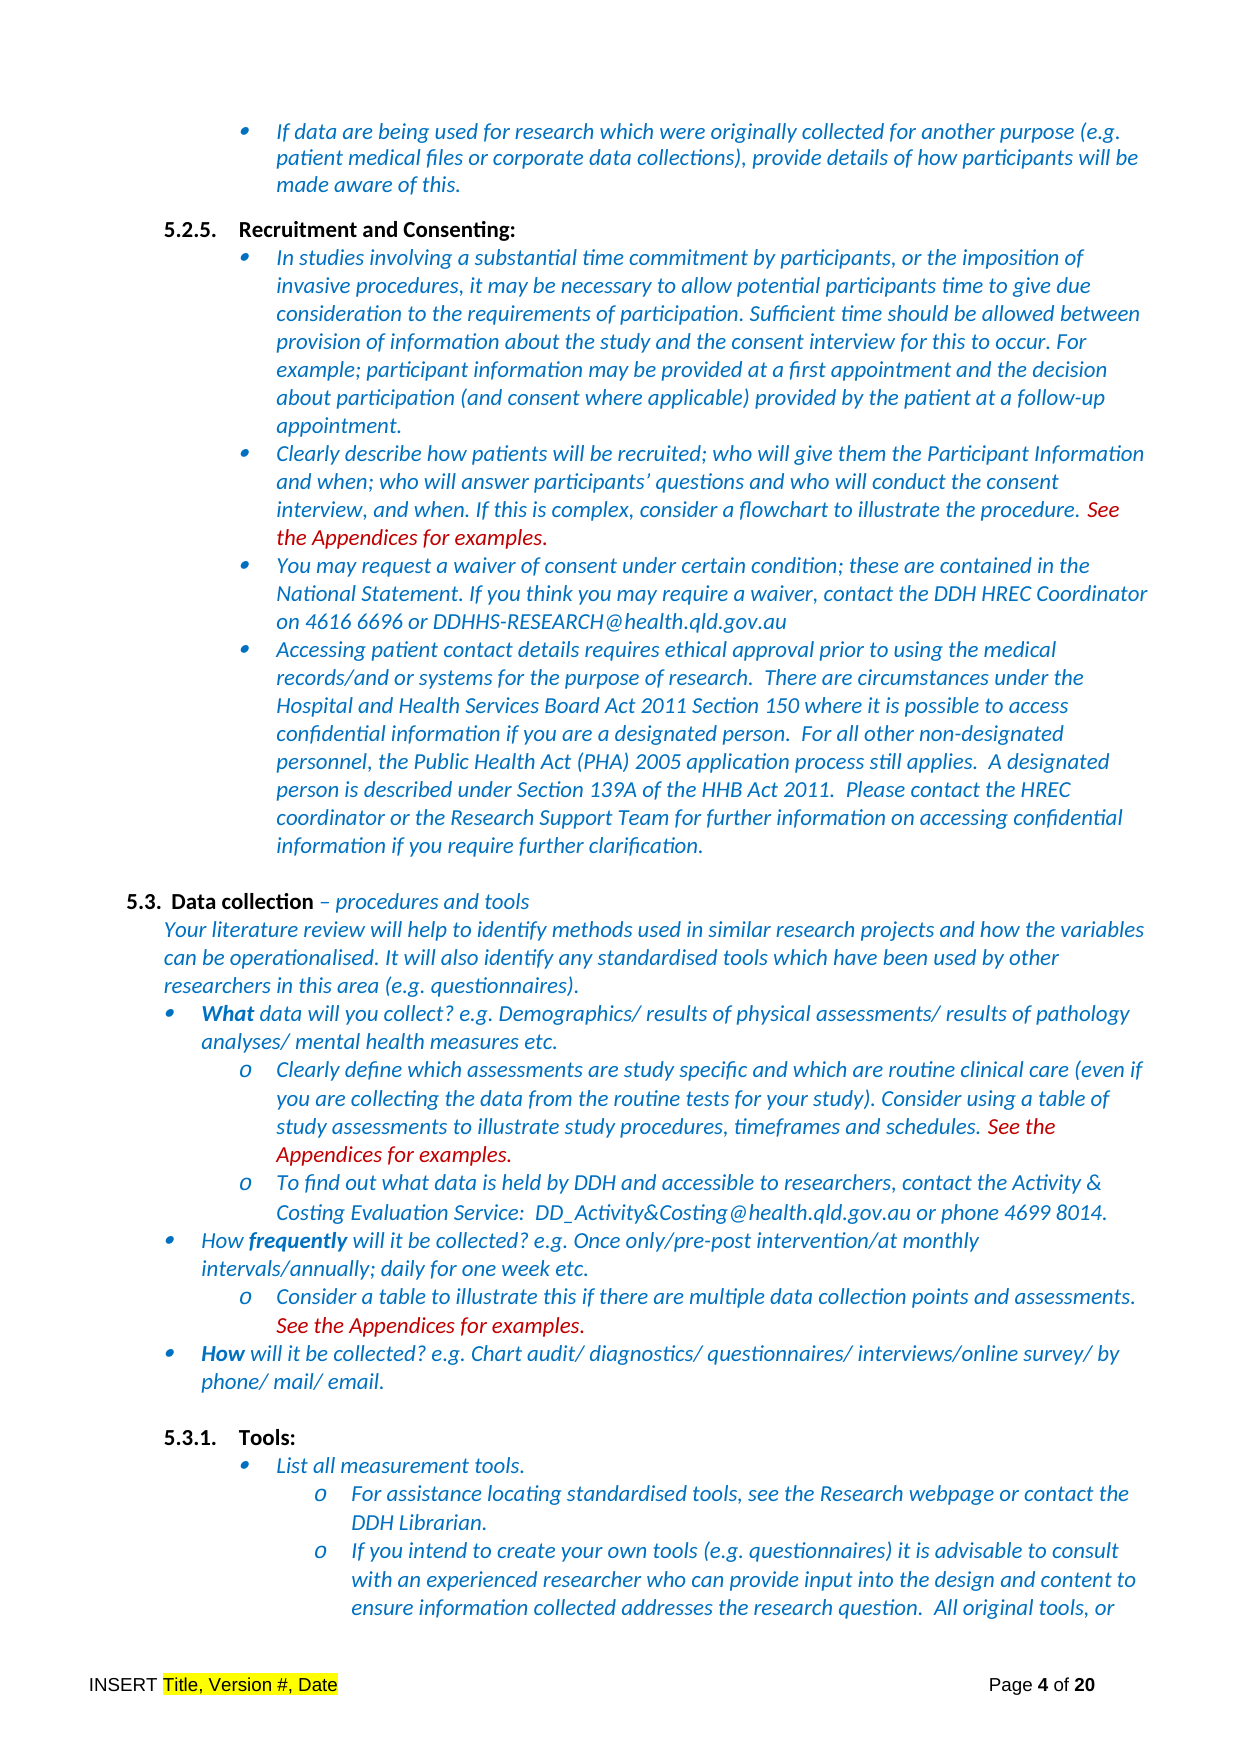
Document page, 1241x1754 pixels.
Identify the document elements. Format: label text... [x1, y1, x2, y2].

list How frequently will it be collected? e.g. Once only/pre-post intervention/at monthly intervals/annually; daily for one week etc. [164, 1226, 1152, 1282]
list Recruitment and Consenting: [164, 215, 1152, 243]
list Accessing patient contact details requires ethical approval prior to using the medical records/and or systems for the purpose of research. There are circumstances under the Hospital and Health Services Board Act 2011 Section 150 where it is possible to access confidential information if you are a designated person. For all other non-designated personnel, the Public Health Act (PHA) 2005 application process still applies. A designated person is described under Section 139A of the HHB Act 2011. Please contact the HREC coordinator or the Research Support Team for further information on accessing confidential information if you require further clarification. [239, 635, 1152, 859]
list Consider a table to illustrate this if there are multiple data collection points and assessments. See the Appendices for examples. [239, 1282, 1152, 1339]
list For assistance locating standardised tools, see the Research webpage or contact the DDH Librarian. [314, 1479, 1152, 1536]
list What data will you collect? e.g. Demographics/ results of physical assessments/ results of pathology analyses/ mental health measures etc. [164, 999, 1152, 1055]
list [314, 1536, 1152, 1621]
list List all measurement tools. [239, 1451, 1152, 1479]
list Data collection – procedures and tools [126, 887, 1152, 915]
list Tools: [164, 1423, 1152, 1451]
list Clearly define which assessments are study specific and which are routine clinical care (even if you are collecting the data from the routine tests for your study). Consider using a table of study assessments to illustrate study procedures, timeframes and schedules. See the Appendices for examples. [239, 1055, 1152, 1168]
list If data are being used for research which were originally collected for another purpose (e.g. patient medical files or corporate data collections), provide details of how participants will be made aware of this. [239, 118, 1152, 198]
text Your literature review will help to identify methods used in similar research projects and how the variables can be operationalised. It will also identify any standardised tools which have been used by other researchers in this area (e.g. questionnaires). [164, 915, 1152, 999]
list How will it be collected? e.g. Chart audit/ diagnostics/ questionnaires/ interviews/online survey/ by phone/ mail/ email. [164, 1339, 1152, 1395]
list To find out what data is held by DDH and accessible to researchers, contact the Activity & Costing Evaluation Service: DD_Activity&Costing@health.qld.gov.au or phone 4699 8014. [239, 1168, 1152, 1226]
list Clearly describe how patients will be recruited; who will give them the Participant Information and when; who will answer participants’ questions and who will conduct the consent interview, and when. If this is complex, consider a flowchart to illustrate the procedure. See the Appendices for examples. [239, 439, 1152, 551]
list You may request a waiver of consent under certain condition; these are contained in the National Statement. If you think you may require a waiver, contact the DDH HREC Coordinator on 4616 6696 or DDHHS-RESEARCH@health.qld.gov.au [239, 551, 1152, 635]
list In studies involving a substantial time commitment by participants, or the imposition of invasive procedures, it may be necessary to allow potential participants time to give due consideration to the requirements of participation. Sufficient time should be allowed between provision of information about the study and the consent interview for this to occur. For example; participant information may be provided at a first appointment and the decision about participation (and consent where applicable) provided by the patient at a follow-up appointment. [239, 243, 1152, 439]
